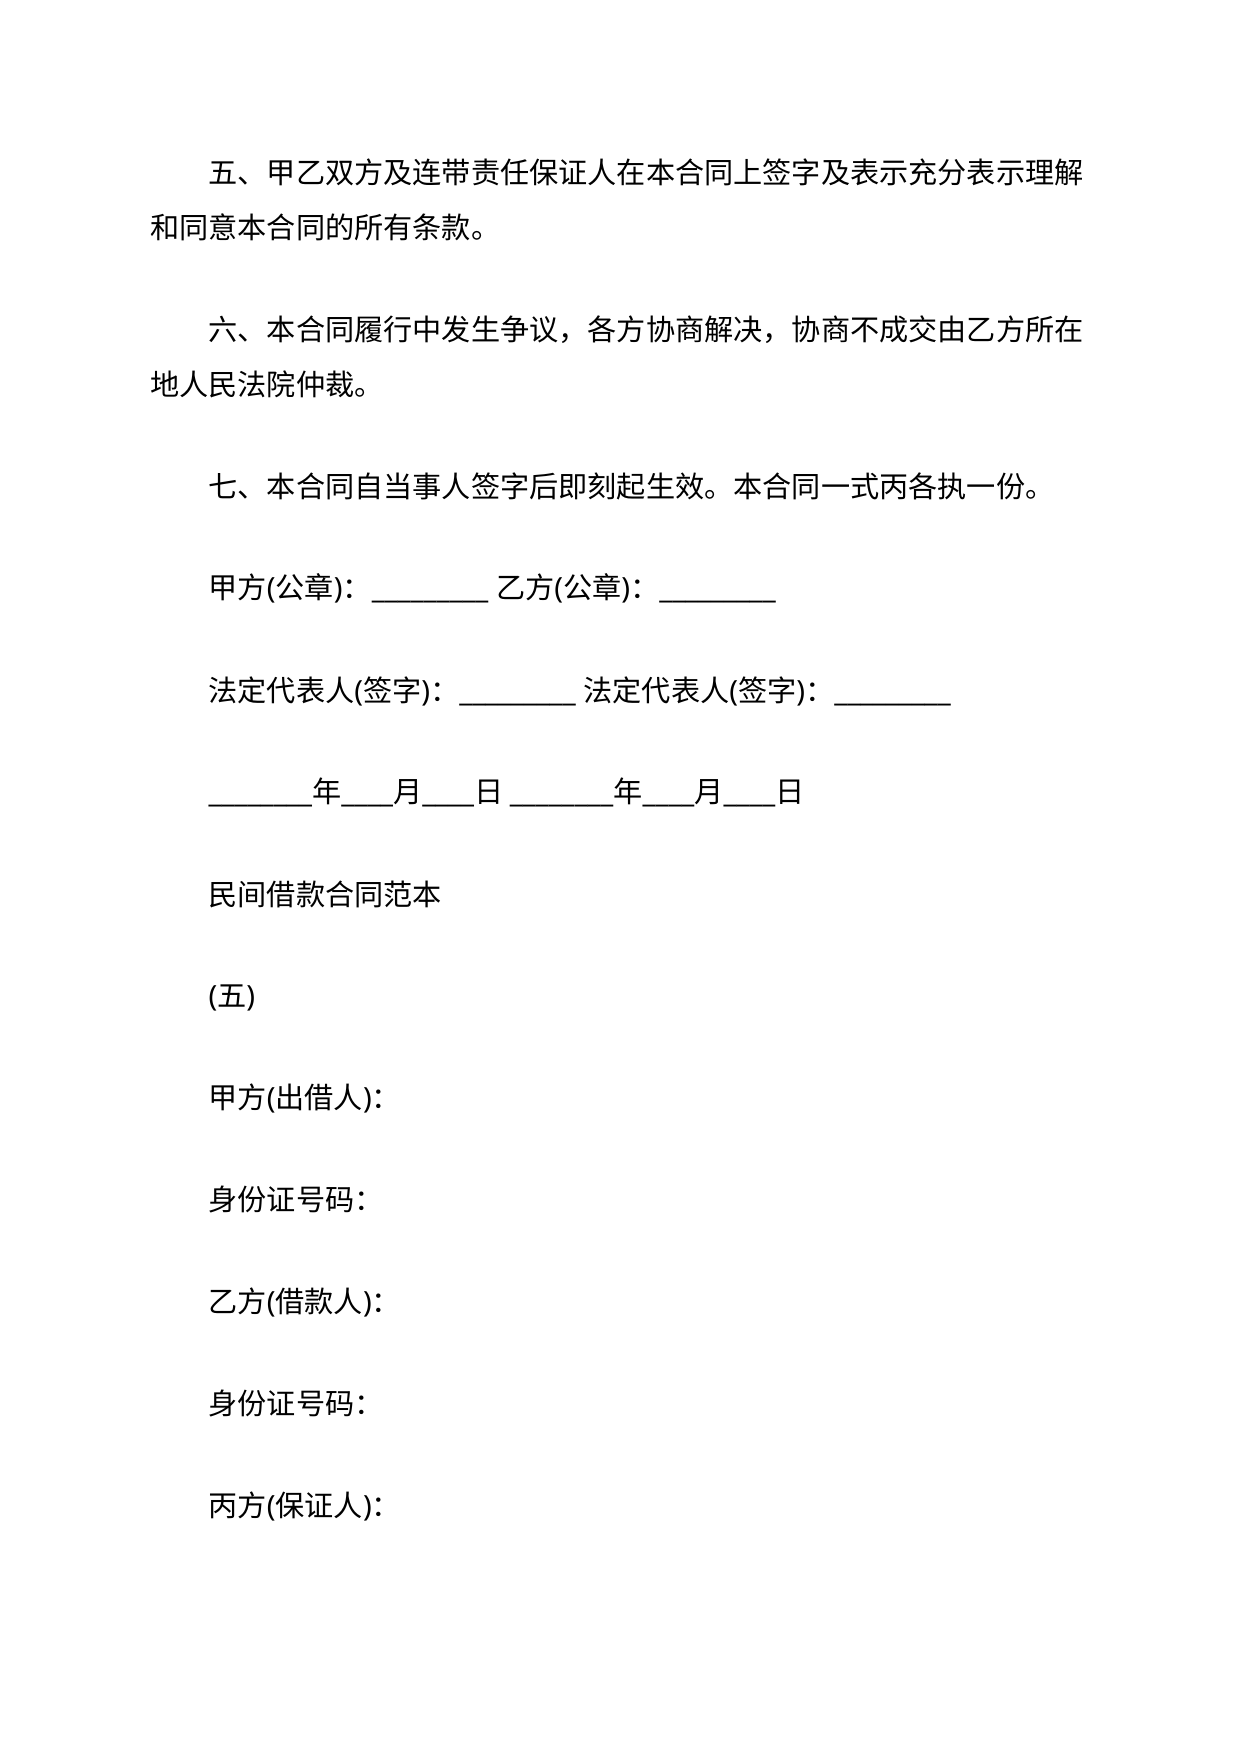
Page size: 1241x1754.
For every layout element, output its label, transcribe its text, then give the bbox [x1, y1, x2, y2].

text 身份证号码： [150, 1381, 1090, 1423]
text 丙方(保证人)： [150, 1482, 1090, 1525]
text 身份证号码： [150, 1177, 1090, 1219]
text (五) [150, 973, 1090, 1015]
text 法定代表人(签字)：_________ 法定代表人(签字)：_________ [150, 667, 1090, 709]
text 五、甲乙双方及连带责任保证人在本合同上签字及表示充分表示理解和同意本合同的所有条款。 [150, 150, 1090, 247]
text 民间借款合同范本 [150, 871, 1090, 913]
text 七、本合同自当事人签字后即刻起生效。本合同一式丙各执一份。 [150, 463, 1090, 506]
text 乙方(借款人)： [150, 1278, 1090, 1321]
text 六、本合同履行中发生争议，各方协商解决，协商不成交由乙方所在地人民法院仲裁。 [150, 307, 1090, 404]
text 甲方(出借人)： [150, 1075, 1090, 1117]
text ________年____月____日 ________年____月____日 [150, 769, 1090, 811]
text 甲方(公章)：_________ 乙方(公章)：_________ [150, 565, 1090, 607]
